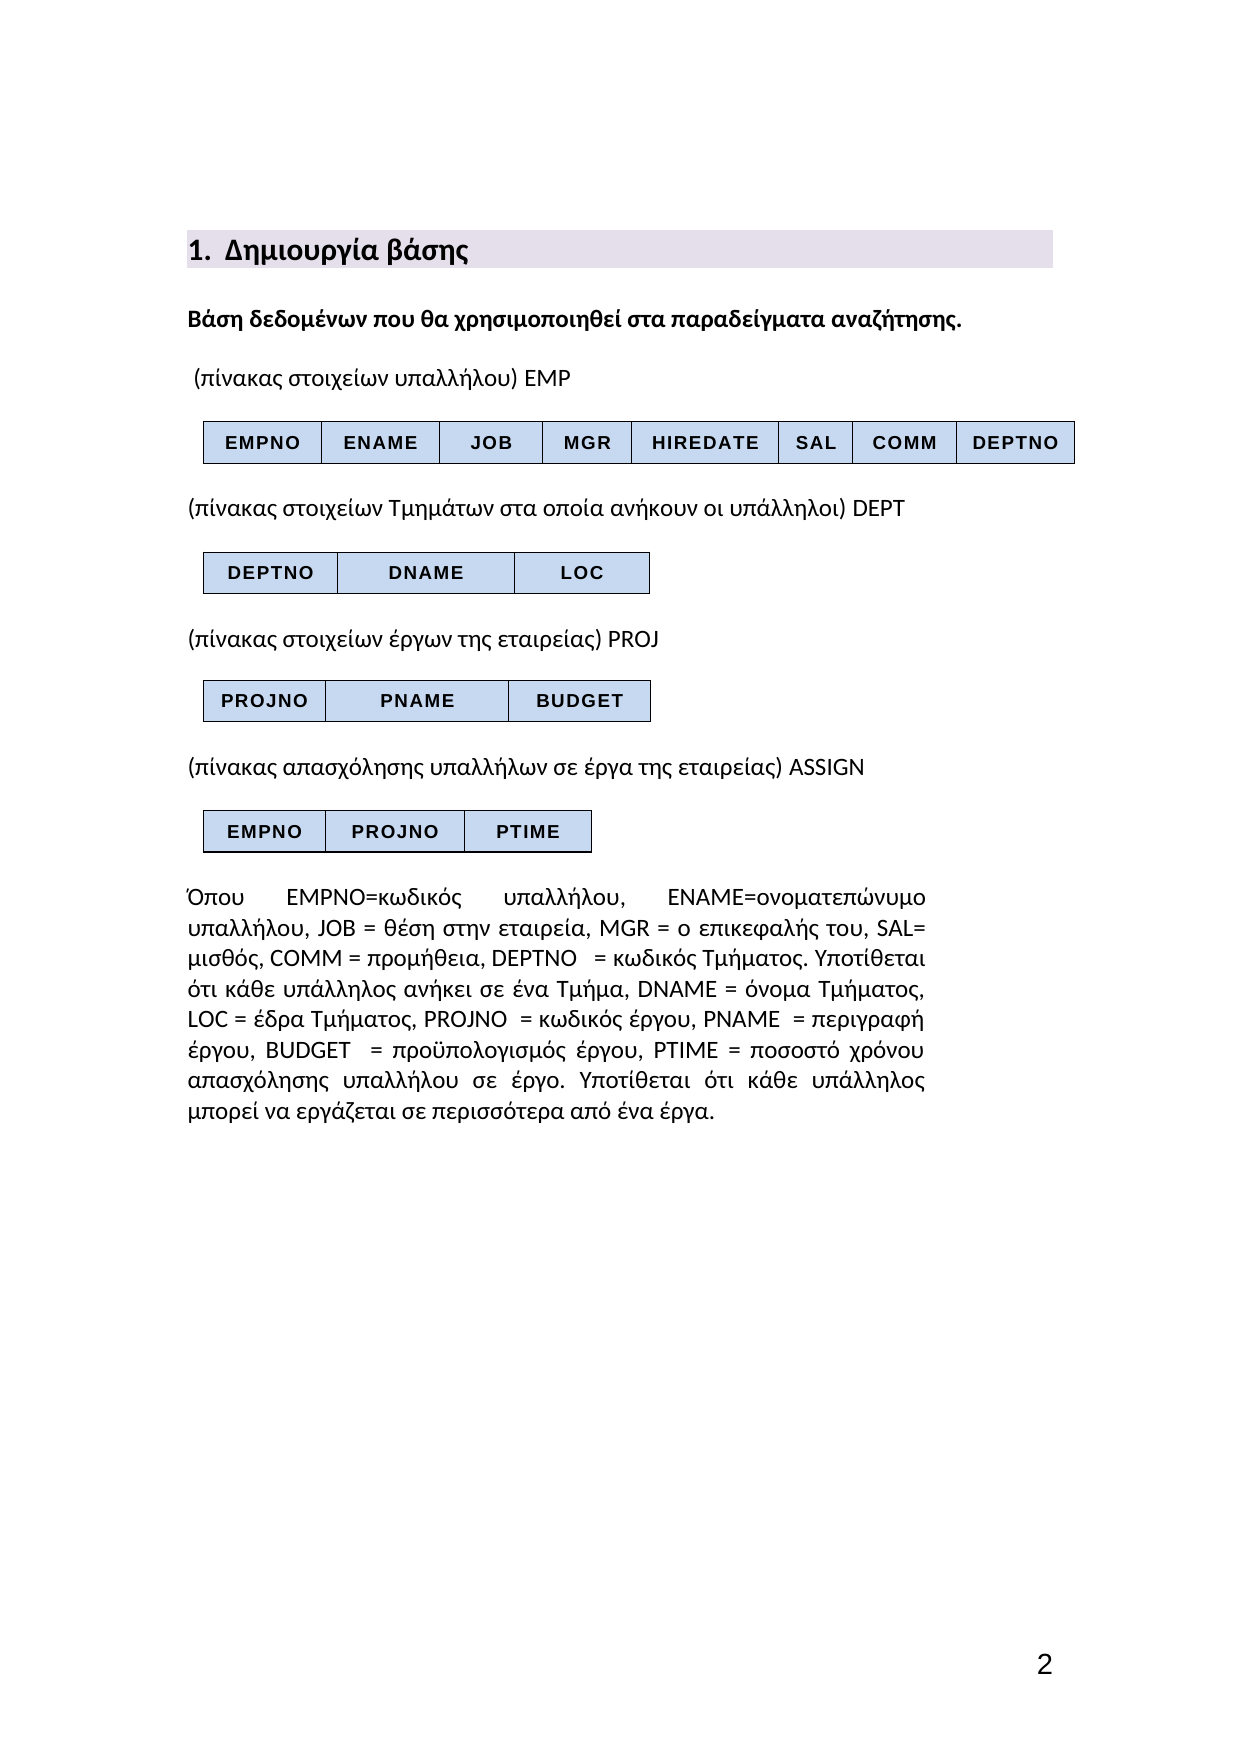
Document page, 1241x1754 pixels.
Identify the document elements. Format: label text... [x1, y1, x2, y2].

table_header SAL [779, 422, 852, 463]
table_header LOC [515, 553, 649, 593]
text Όπου EMPNO=κωδικός υπαλλήλου, ENAME=ονοματεπώνυμο υπαλλήλου, JOB = θέση στην εταιρεία, MGR = ο επικεφαλής του, SAL= μισθός, COMM = προμήθεια, DEPTNO = κωδικός Τμήματος. Υποτίθεται ότι κάθε υπάλληλος ανήκει σε ένα Τμήμα, DNAME = όνομα Τμήματος, LOC = έδρα Τμήματος, PROJNO = κωδικός έργου, PNAME = περιγραφή έργου, BUDGET = προϋπολογισμός έργου, PTIME = ποσοστό χρόνου απασχόλησης υπαλλήλου σε έργο. Υποτίθεται ότι κάθε υπάλληλος μπορεί να εργάζεται σε περισσότερα από ένα έργα. [187, 881, 926, 1125]
table_header BUDGET [509, 681, 650, 721]
text (πίνακας στοιχείων Τμημάτων στα οποία ανήκουν οι υπάλληλοι) DEPT [187, 492, 926, 523]
table_header JOB [440, 422, 542, 463]
text Βάση δεδομένων που θα χρησιμοποιηθεί στα παραδείγματα αναζήτησης. [187, 303, 1053, 333]
subtitle Δημιουργία βάσης [187, 230, 1053, 268]
text (πίνακας απασχόλησης υπαλλήλων σε έργα της εταιρείας) ASSIGN [187, 751, 926, 781]
table_header MGR [543, 422, 631, 463]
table_header ENAME [322, 422, 439, 463]
table_header PTIME [465, 811, 591, 851]
table_header PROJNO [326, 811, 464, 851]
table_header DEPTNO [204, 553, 337, 593]
table_header EMPNO [204, 811, 325, 851]
text (πίνακας στοιχείων έργων της εταιρείας) PROJ [187, 623, 926, 653]
table_header DNAME [338, 553, 514, 593]
table_header HIREDATE [632, 422, 778, 463]
text (πίνακας στοιχείων υπαλλήλου) EMP [187, 362, 926, 392]
table_header EMPNO [204, 422, 321, 463]
table_header DEPTNO [957, 422, 1074, 463]
table_header PROJNO [204, 681, 325, 721]
table_header PNAME [326, 681, 508, 721]
table_header COMM [853, 422, 956, 463]
